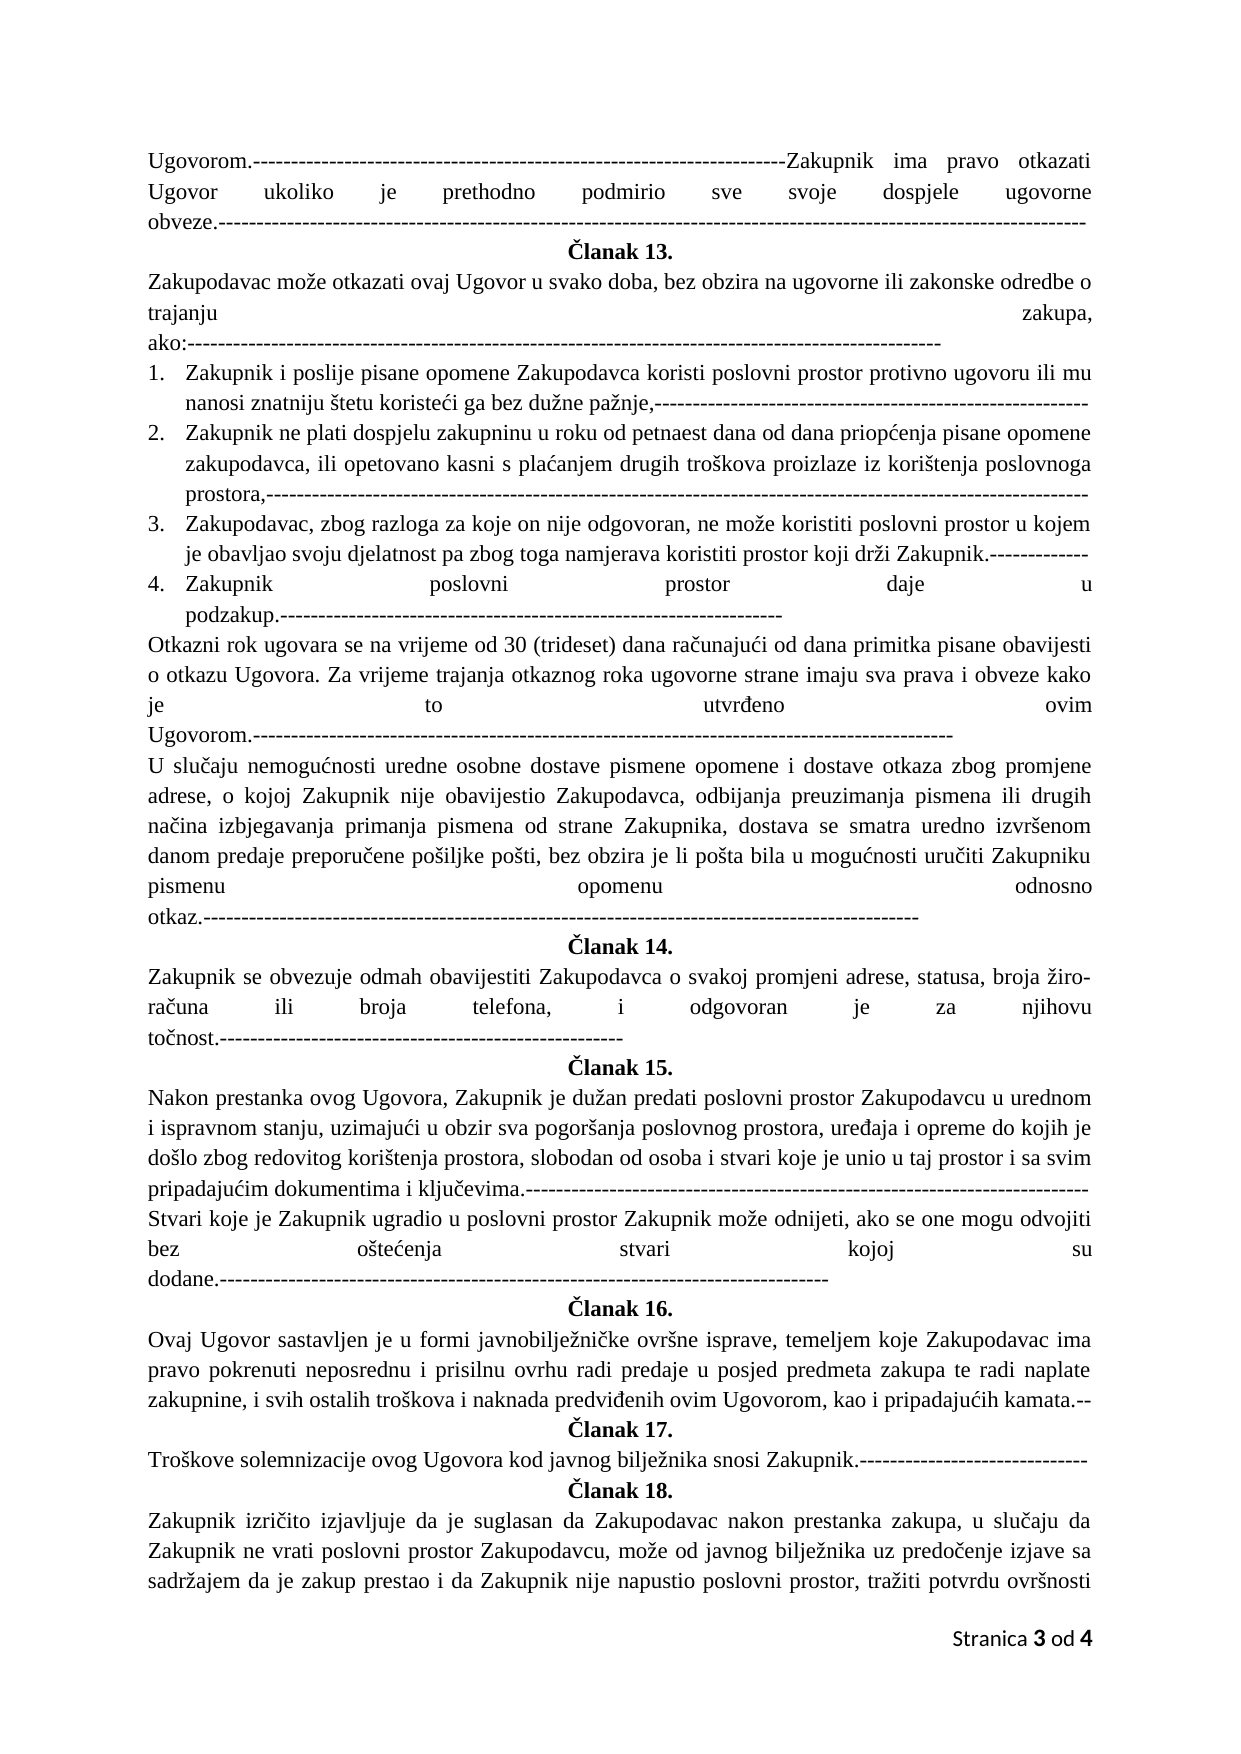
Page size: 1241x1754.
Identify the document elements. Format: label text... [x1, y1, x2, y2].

list Zakupodavac, zbog razloga za koje on nije odgovoran, ne može koristiti poslovni prostor u kojem je obavljao svoju djelatnost pa zbog toga namjerava koristiti prostor koji drži Zakupnik.------------- [148, 510, 1093, 567]
text Stvari koje je Zakupnik ugradio u poslovni prostor Zakupnik može odnijeti, ako se one mogu odvojiti bez oštećenja stvari kojoj su dodane.-------------------------------------------------------------------------------- [148, 1205, 1093, 1292]
text Ovaj Ugovor sastavljen je u formi javnobilježničke ovršne isprave, temeljem koje Zakupodavac ima pravo pokrenuti neposrednu i prisilnu ovrhu radi predaje u posjed predmeta zakupa te radi naplate zakupnine, i svih ostalih troškova i naknada predviđenih ovim Ugovorom, kao i pripadajućih kamata.-- [148, 1326, 1093, 1412]
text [148, 148, 1093, 234]
text Članak 15. [148, 1054, 1093, 1080]
text Zakupodavac može otkazati ovaj Ugovor u svako doba, bez obzira na ugovorne ili zakonske odredbe o trajanju zakupa, ako:--------------------------------------------------------------------------------------------------- [148, 268, 1093, 355]
list Zakupnik ne plati dospjelu zakupninu u roku od petnaest dana od dana priopćenja pisane opomene zakupodavca, ili opetovano kasni s plaćanjem drugih troškova proizlaze iz korištenja poslovnoga prostora,------------------------------------------------------------------------------------------------------------ [148, 419, 1093, 506]
text Članak 16. [148, 1296, 1093, 1322]
text Zakupnik se obvezuje odmah obavijestiti Zakupodavca o svakoj promjeni adrese, statusa, broja žiro-računa ili broja telefona, i odgovoran je za njihovu točnost.----------------------------------------------------- [148, 963, 1093, 1050]
list Zakupnik i poslije pisane opomene Zakupodavca koristi poslovni prostor protivno ugovoru ili mu nanosi znatniju štetu koristeći ga bez dužne pažnje,--------------------------------------------------------- [148, 359, 1093, 416]
text Članak 14. [148, 933, 1093, 959]
text U slučaju nemogućnosti uredne osobne dostave pismene opomene i dostave otkaza zbog promjene adrese, o kojoj Zakupnik nije obavijestio Zakupodavca, odbijanja preuzimanja pismena ili drugih načina izbjegavanja primanja pismena od strane Zakupnika, dostava se smatra uredno izvršenom danom predaje preporučene pošiljke pošti, bez obzira je li pošta bila u mogućnosti uručiti Zakupniku pismenu opomenu odnosno otkaz.---------------------------------------------------------------------------------------------- [148, 752, 1093, 929]
text Članak 13. [148, 238, 1093, 264]
text Otkazni rok ugovara se na vrijeme od 30 (trideset) dana računajući od dana primitka pisane obavijesti o otkazu Ugovora. Za vrijeme trajanja otkaznog roka ugovorne strane imaju sva prava i obveze kako je to utvrđeno ovim Ugovorom.-------------------------------------------------------------------------------------------- [148, 631, 1093, 748]
text Članak 18. [148, 1477, 1093, 1503]
list Zakupnik poslovni prostor daje u podzakup.------------------------------------------------------------------ [148, 571, 1093, 627]
text Članak 17. [148, 1416, 1093, 1443]
text Troškove solemnizacije ovog Ugovora kod javnog bilježnika snosi Zakupnik.------------------------------ [148, 1447, 1093, 1473]
text Nakon prestanka ovog Ugovora, Zakupnik je dužan predati poslovni prostor Zakupodavcu u urednom i ispravnom stanju, uzimajući u obzir sva pogoršanja poslovnog prostora, uređaja i opreme do kojih je došlo zbog redovitog korištenja prostora, slobodan od osoba i stvari koje je unio u taj prostor i sa svim pripadajućim dokumentima i ključevima.-------------------------------------------------------------------------- [148, 1084, 1093, 1201]
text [148, 1507, 1093, 1594]
